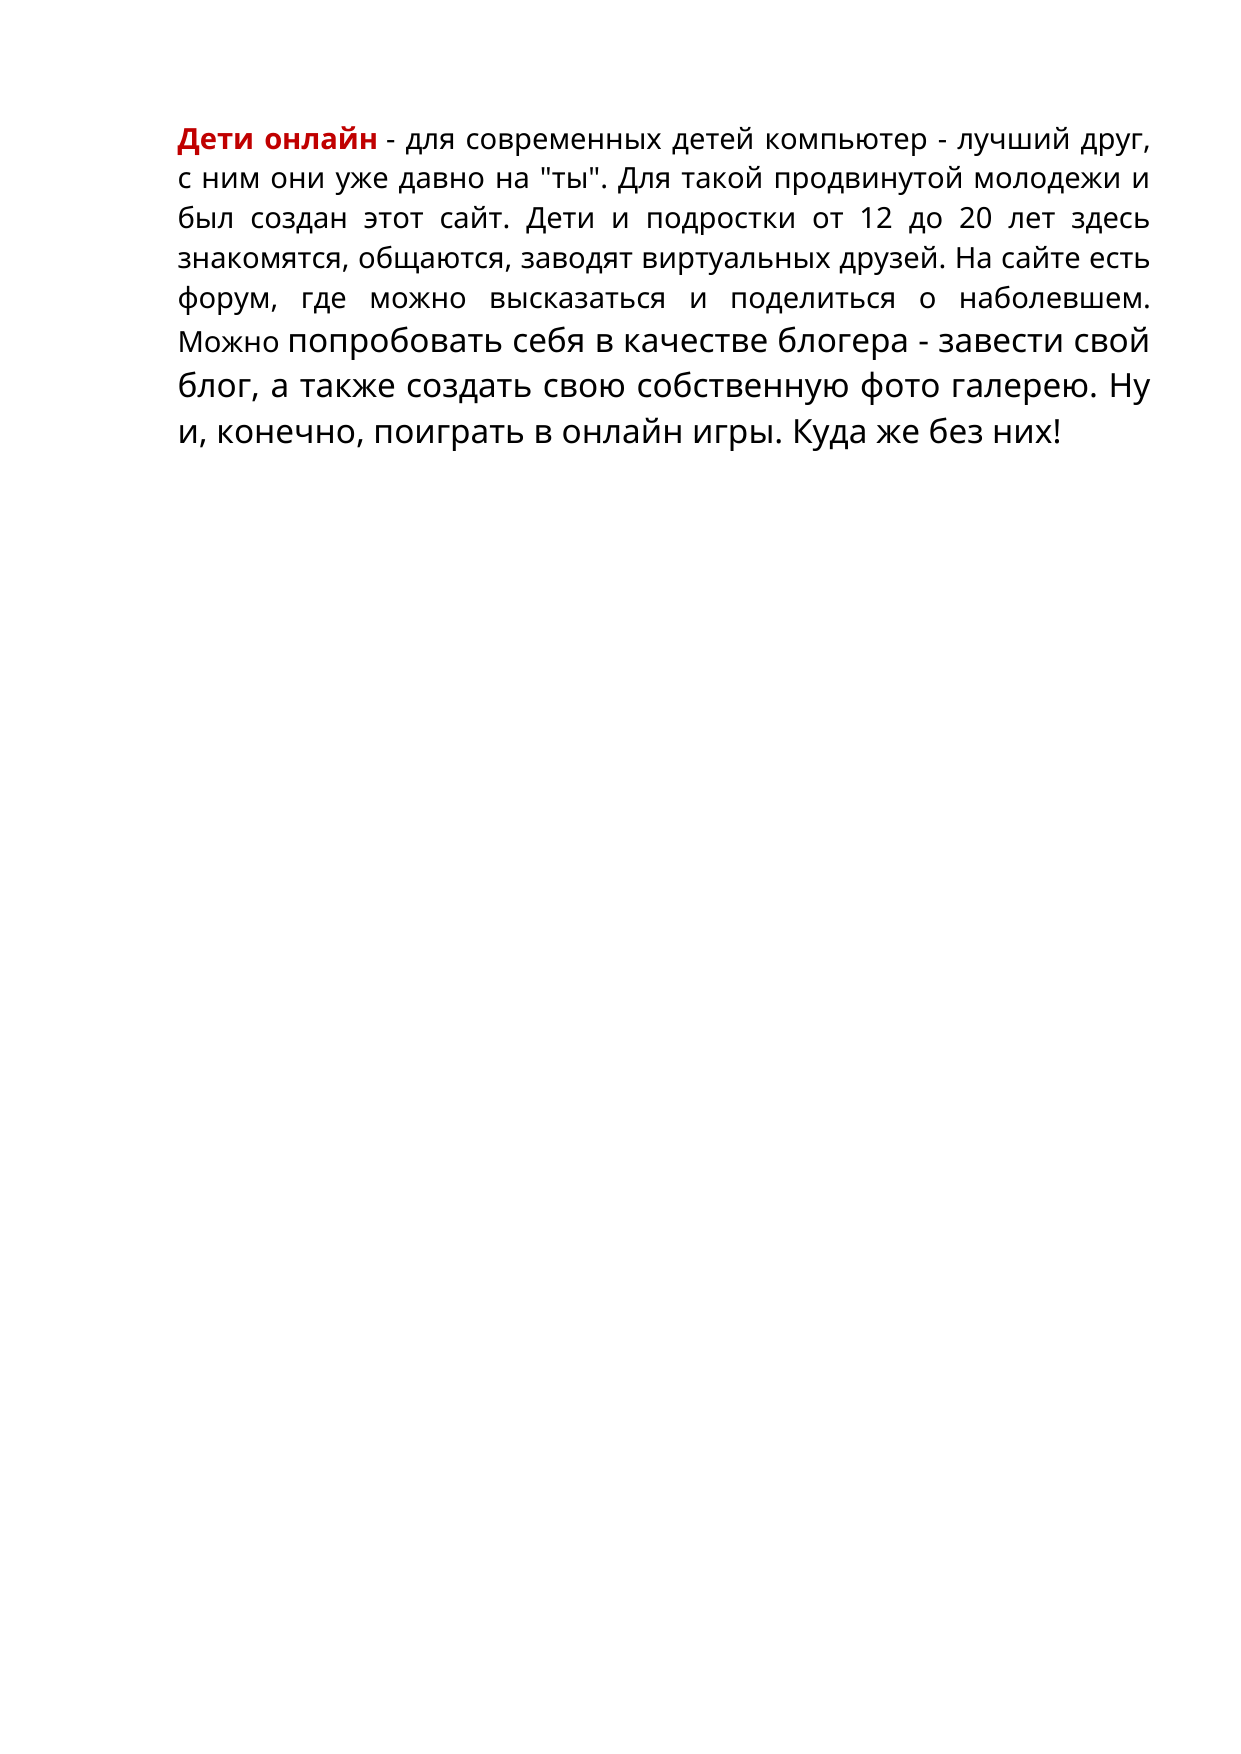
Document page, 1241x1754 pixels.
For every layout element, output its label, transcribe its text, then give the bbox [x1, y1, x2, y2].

text Дети онлайн - для современных детей компьютер - лучший друг, с ним они уже давно на "ты". Для такой продвинутой молодежи и был создан этот сайт. Дети и подростки от 12 до 20 лет здесь знакомятся, общаются, заводят виртуальных друзей. На сайте есть форум, где можно высказаться и поделиться о наболевшем. Можно попробовать себя в качестве блогера - завести свой блог, а также создать свою собственную фото галерею. Ну и, конечно, поиграть в онлайн игры. Куда же без них! [177, 118, 1152, 453]
